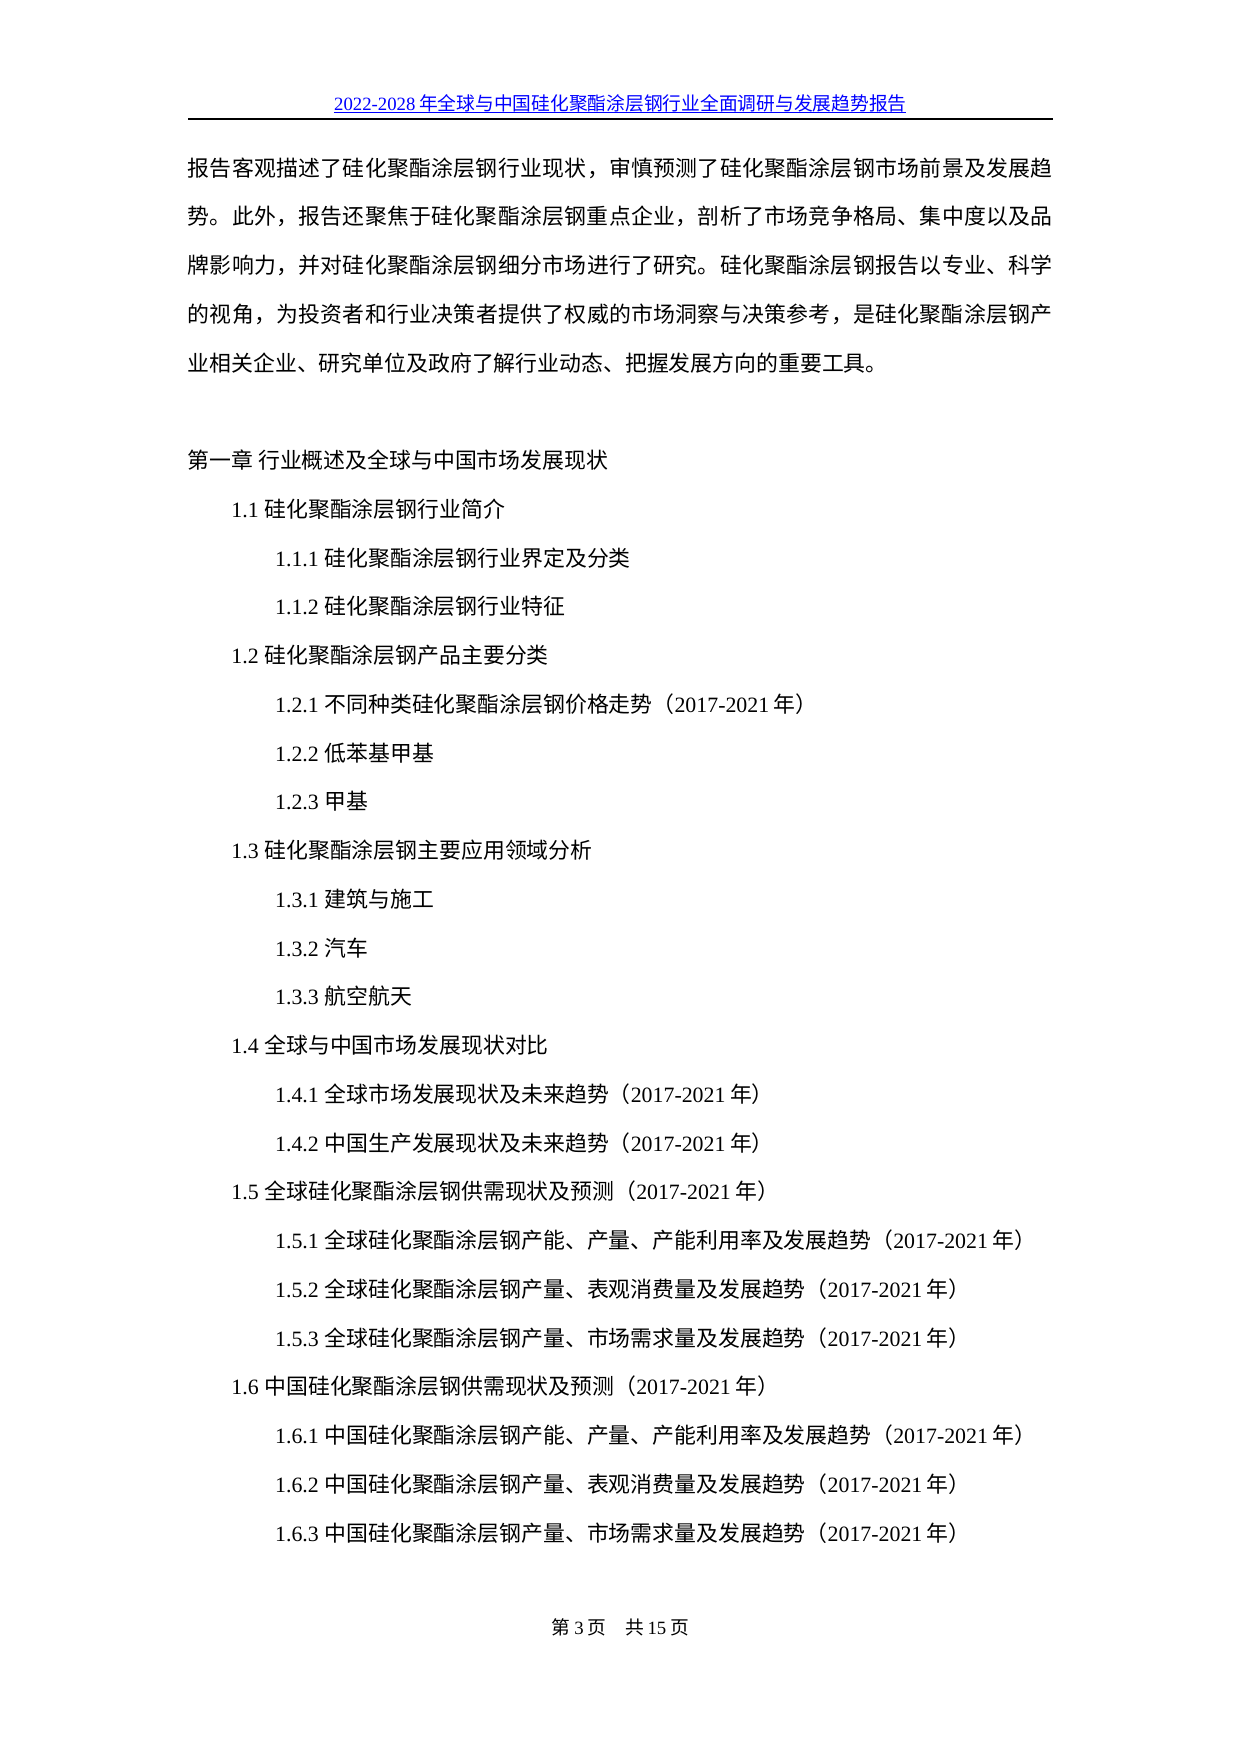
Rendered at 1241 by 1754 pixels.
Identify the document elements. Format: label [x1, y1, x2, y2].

text [187, 150, 1053, 1548]
